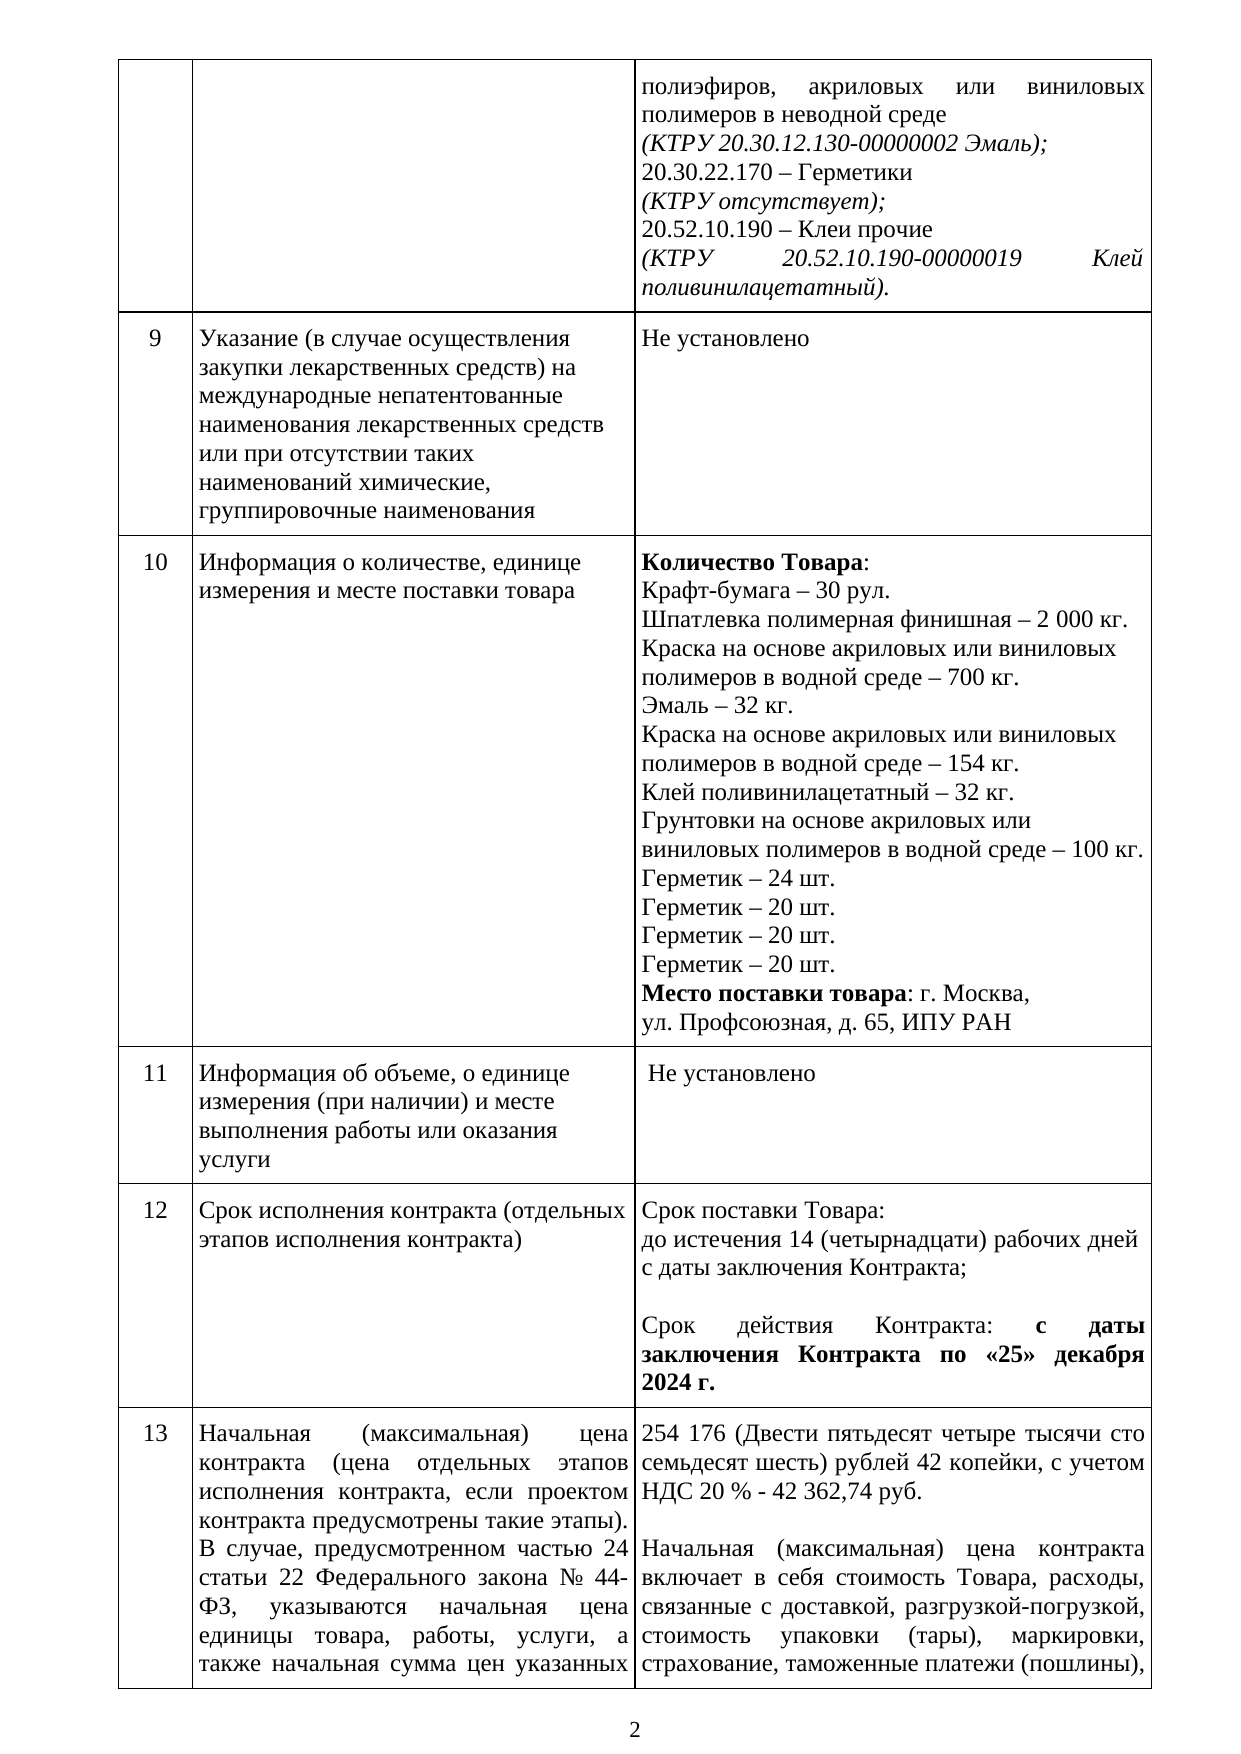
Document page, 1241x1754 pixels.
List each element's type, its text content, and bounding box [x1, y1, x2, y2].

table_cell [193, 60, 634, 311]
table_cell Информация о количестве, единице измерения и месте поставки товара [193, 536, 634, 1046]
table_cell 10 [119, 536, 192, 1046]
table_cell Информация об объеме, о единице измерения (при наличии) и месте выполнения работы или оказания услуги [193, 1047, 634, 1183]
table_cell 13 [119, 1408, 192, 1688]
table_cell 11 [119, 1047, 192, 1183]
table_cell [193, 1408, 634, 1688]
table_cell Срок исполнения контракта (отдельных этапов исполнения контракта) [193, 1184, 634, 1407]
table_cell 9 [119, 313, 192, 535]
table_cell Не установлено [636, 1047, 1151, 1183]
table_cell 8 [119, 60, 192, 311]
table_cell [636, 60, 1151, 311]
table_cell Количество Товара: Крафт-бумага – 30 рул. Шпатлевка полимерная финишная – 2 000 кг. Краска на основе акриловых или виниловых полимеров в водной среде – 700 кг. Эмаль – 32 кг. Краска на основе акриловых или виниловых полимеров в водной среде – 154 кг. Клей поливинилацетатный – 32 кг. Грунтовки на основе акриловых или виниловых полимеров в водной среде – 100 кг. Герметик – 24 шт. Герметик – 20 шт. Герметик – 20 шт. Герметик – 20 шт. Место поставки товара: г. Москва, ул. Профсоюзная, д. 65, ИПУ РАН [636, 536, 1151, 1046]
table_cell Срок поставки Товара: до истечения 14 (четырнадцати) рабочих дней с даты заключения Контракта; Срок действия Контракта: с даты заключения Контракта по «25» декабря 2024 г. [636, 1184, 1151, 1407]
table_cell 12 [119, 1184, 192, 1407]
table_cell Указание (в случае осуществления закупки лекарственных средств) на международные непатентованные наименования лекарственных средств или при отсутствии таких наименований химические, группировочные наименования [193, 313, 634, 535]
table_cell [636, 1408, 1151, 1688]
table_cell Не установлено [636, 313, 1151, 535]
